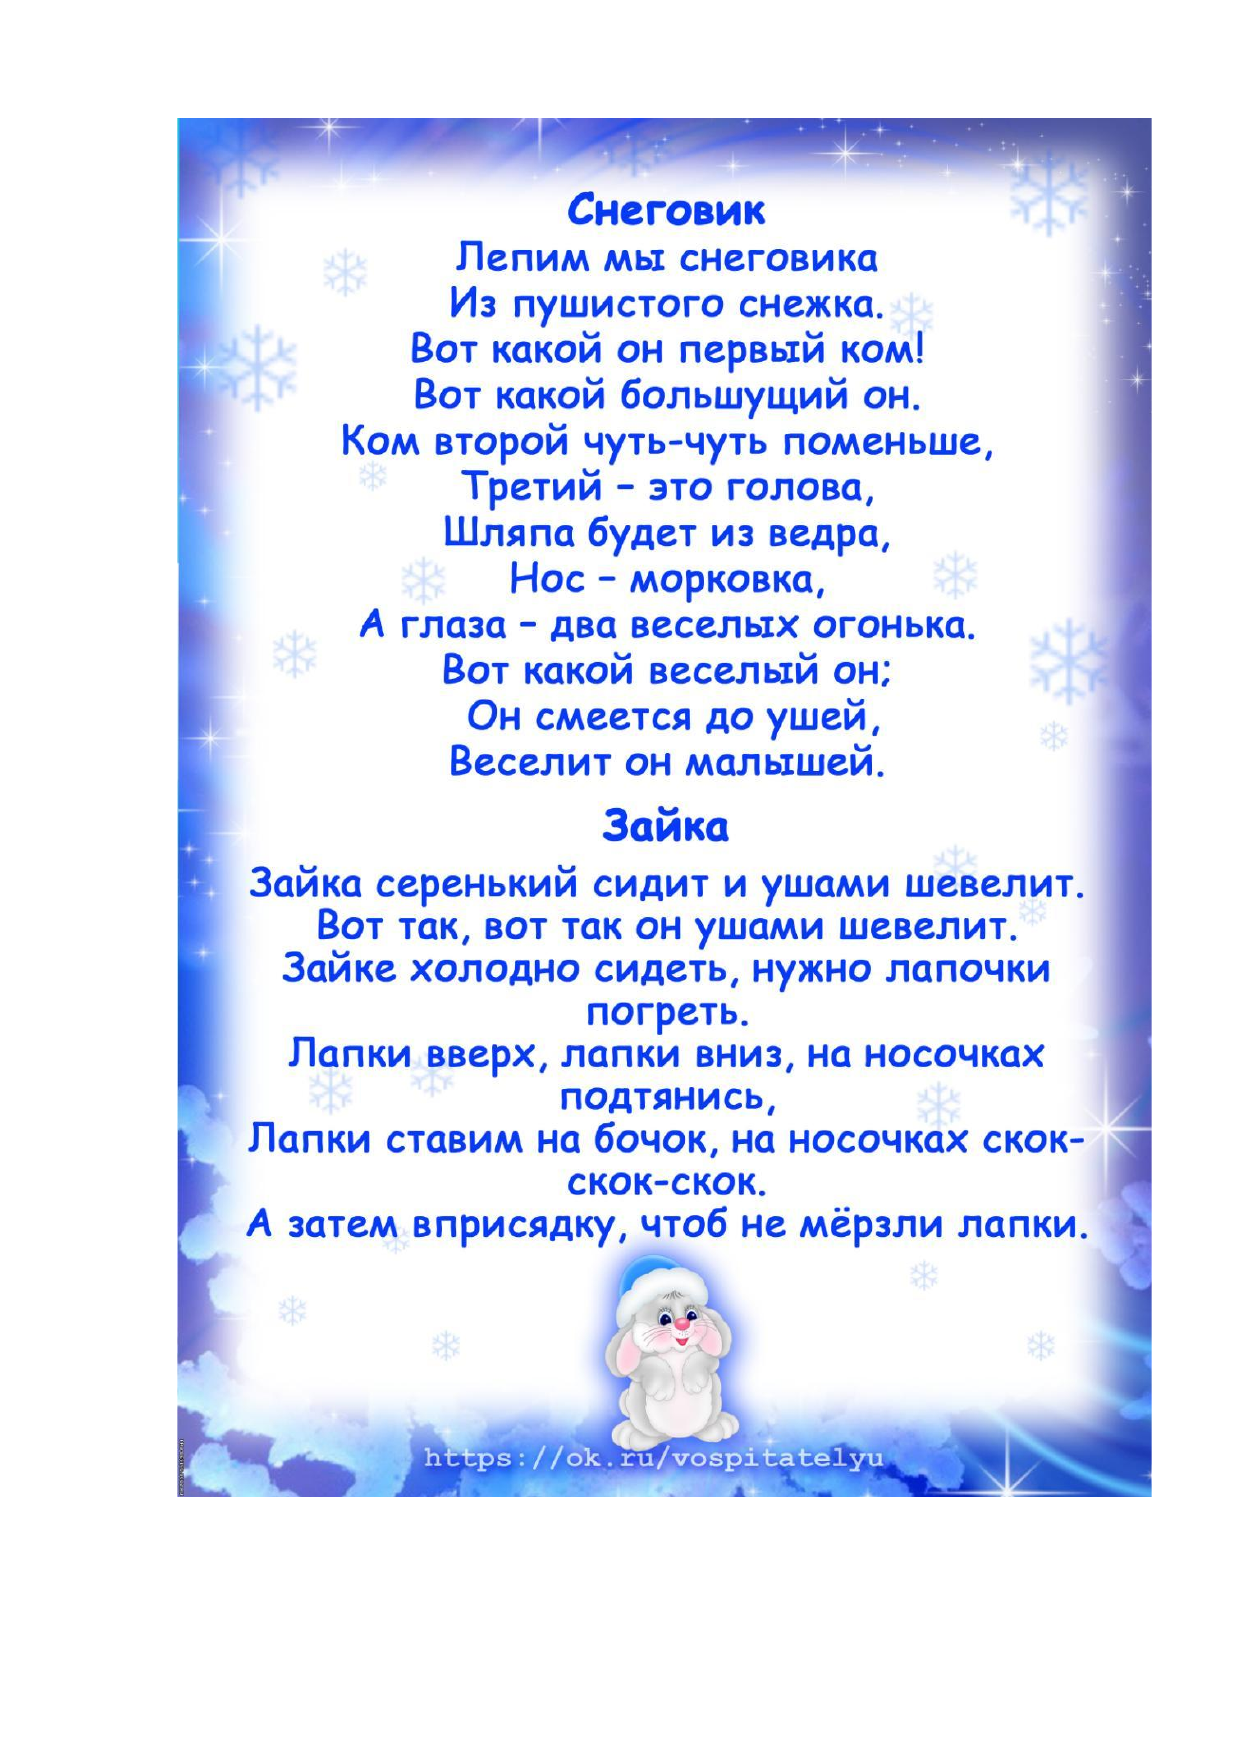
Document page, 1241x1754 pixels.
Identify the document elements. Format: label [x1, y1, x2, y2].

picture [177, 118, 1152, 1497]
